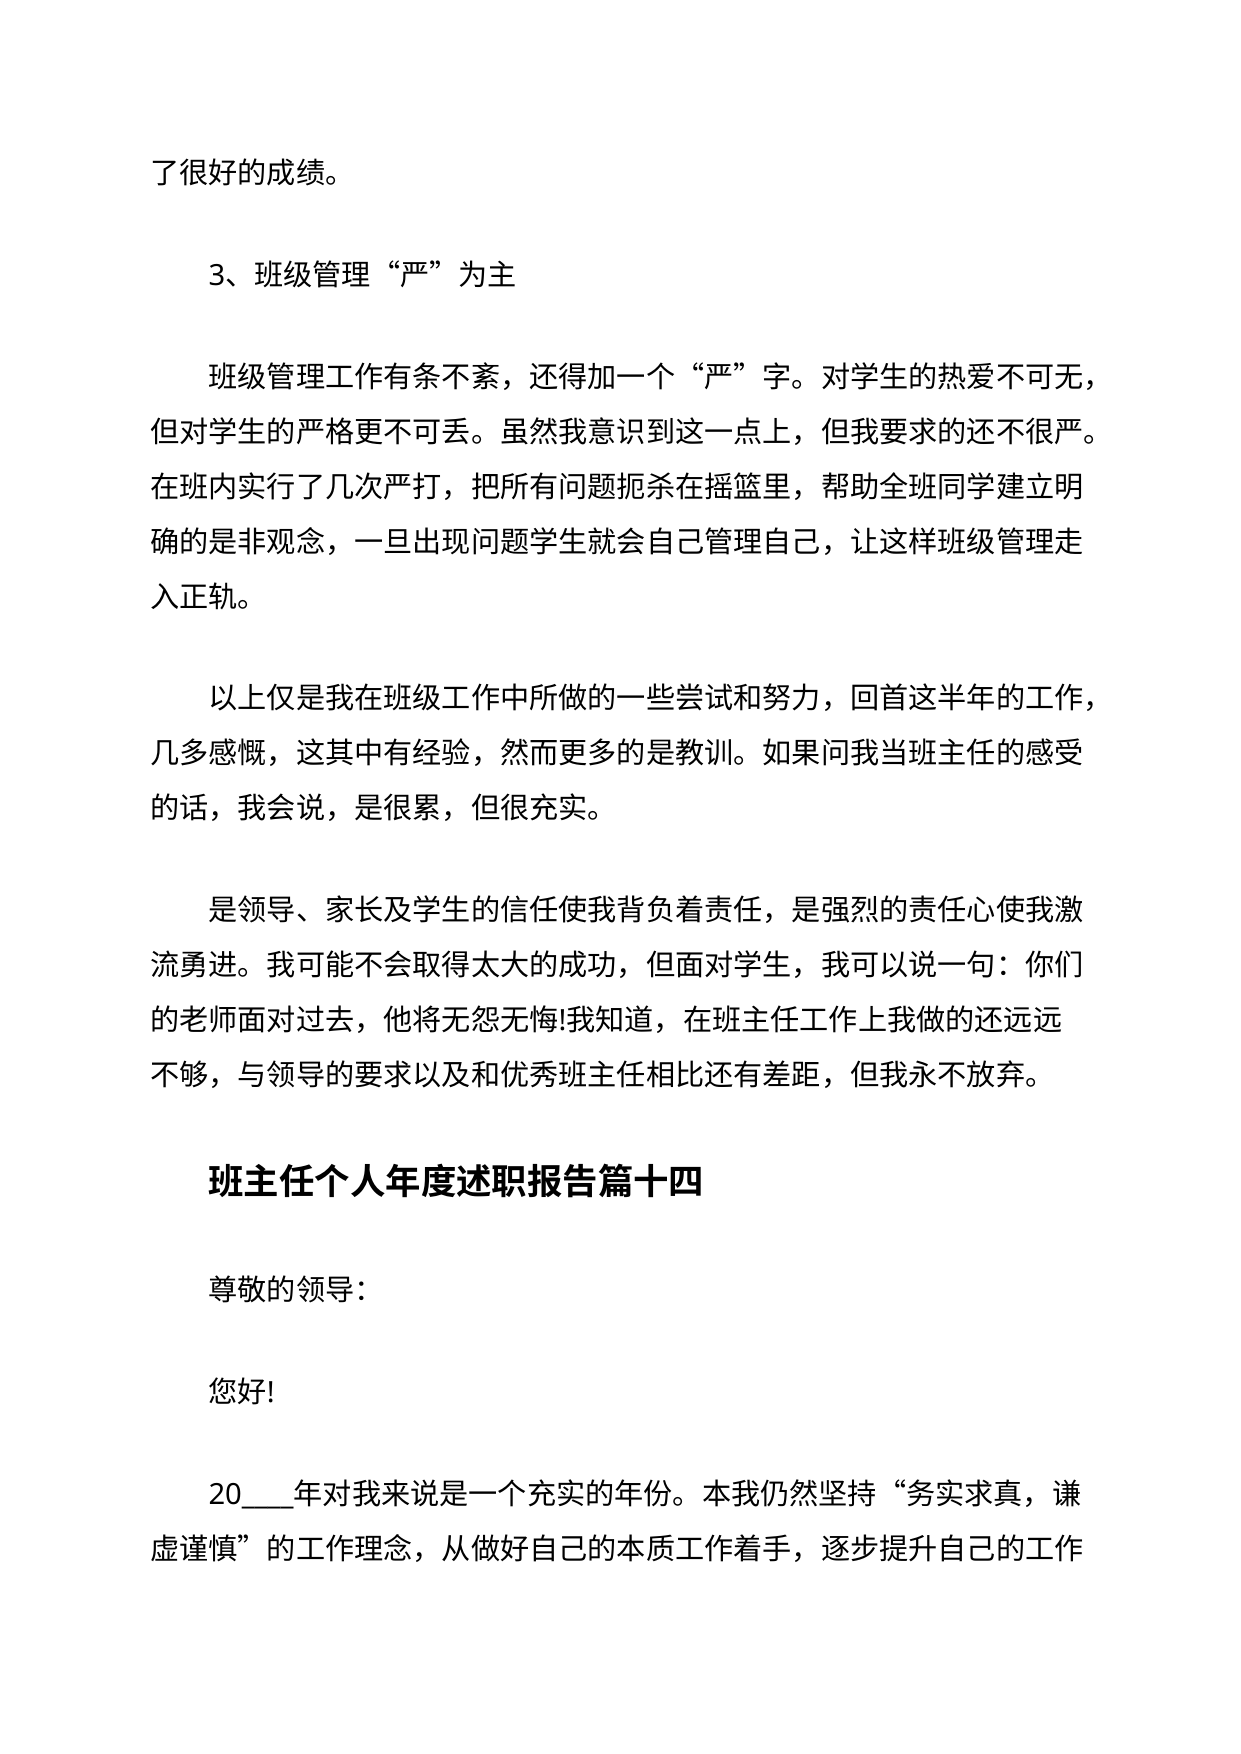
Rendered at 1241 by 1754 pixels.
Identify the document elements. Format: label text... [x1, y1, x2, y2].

text 您好! [150, 1368, 1090, 1411]
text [150, 150, 1090, 192]
text 尊敬的领导： [150, 1267, 1090, 1309]
text 班主任个人年度述职报告篇十四 [150, 1153, 1090, 1204]
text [150, 1470, 1090, 1568]
text 班级管理工作有条不紊，还得加一个“严”字。对学生的热爱不可无，但对学生的严格更不可丢。虽然我意识到这一点上，但我要求的还不很严。在班内实行了几次严打，把所有问题扼杀在摇篮里，帮助全班同学建立明确的是非观念，一旦出现问题学生就会自己管理自己，让这样班级管理走入正轨。 [150, 354, 1090, 616]
text 以上仅是我在班级工作中所做的一些尝试和努力，回首这半年的工作，几多感慨，这其中有经验，然而更多的是教训。如果问我当班主任的感受的话，我会说，是很累，但很充实。 [150, 675, 1090, 827]
text 是领导、家长及学生的信任使我背负着责任，是强烈的责任心使我激流勇进。我可能不会取得太大的成功，但面对学生，我可以说一句：你们的老师面对过去，他将无怨无悔!我知道，在班主任工作上我做的还远远不够，与领导的要求以及和优秀班主任相比还有差距，但我永不放弃。 [150, 887, 1090, 1094]
text 3、班级管理“严”为主 [150, 252, 1090, 294]
